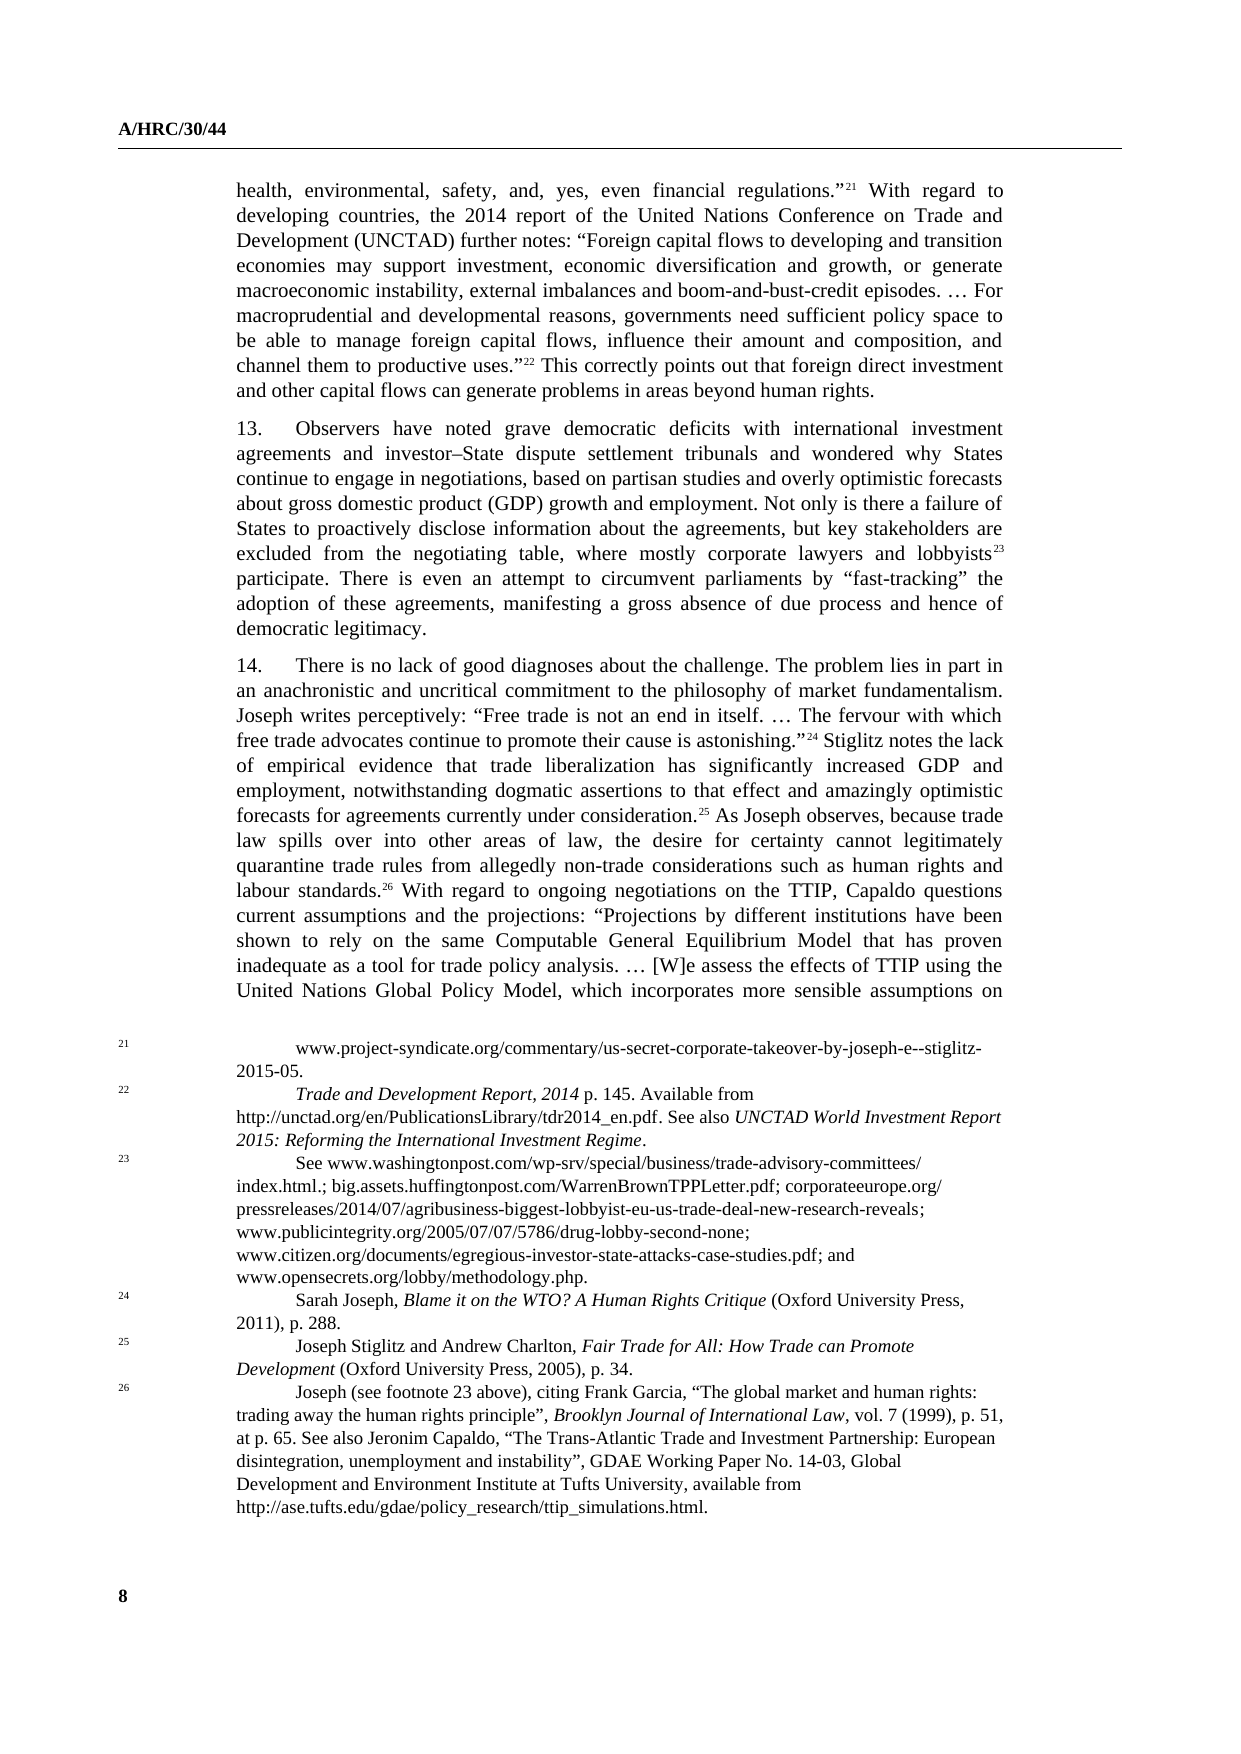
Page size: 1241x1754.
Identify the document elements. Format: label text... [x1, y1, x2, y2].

text 12. Numerous scholars and Nobel prize laureates in economics have already signalled the dangers to democratic governance and human rights. Stiglitz states: “These agreements go well beyond trade, governing investment and intellectual property as well, imposing fundamental changes to countries’ legal, judicial, and regulatory frameworks, without input or accountability through democratic institutions. Perhaps the most invidious — and most dishonest — part of such agreements concerns investor protection. Of course, investors have to be protected against the risk that rogue governments will seize their property. But that is not what these provisions are about. There have been very few expropriations in recent decades, and investors who want to protect themselves can buy insurance from the Multilateral Investment Guarantee Agency, a World Bank affiliate (the US and other governments provide similar insurance). … The real intent of these provisions is to impede health, environmental, safety, and, yes, even financial regulations.” With regard to developing countries, the 2014 report of the United Nations Conference on Trade and Development (UNCTAD) further notes: “Foreign capital flows to developing and transition economies may support investment, economic diversification and growth, or generate macroeconomic instability, external imbalances and boom-and-bust-credit episodes. … For macroprudential and developmental reasons, governments need sufficient policy space to be able to manage foreign capital flows, influence their amount and composition, and channel them to productive uses.” This correctly points out that foreign direct investment and other capital flows can generate problems in areas beyond human rights. [236, 177, 1004, 402]
text 14. There is no lack of good diagnoses about the challenge. The problem lies in part in an anachronistic and uncritical commitment to the philosophy of market fundamentalism. Joseph writes perceptively: “Free trade is not an end in itself. … The fervour with which free trade advocates continue to promote their cause is astonishing.” Stiglitz notes the lack of empirical evidence that trade liberalization has significantly increased GDP and employment, notwithstanding dogmatic assertions to that effect and amazingly optimistic forecasts for agreements currently under consideration. As Joseph observes, because trade law spills over into other areas of law, the desire for certainty cannot legitimately quarantine trade rules from allegedly non-trade considerations such as human rights and labour standards. With regard to ongoing negotiations on the TTIP, Capaldo questions current assumptions and the projections: “Projections by different institutions have been shown to rely on the same Computable General Equilibrium Model that has proven inadequate as a tool for trade policy analysis. … [W]e assess the effects of TTIP using the United Nations Global Policy Model, which incorporates more sensible assumptions on macroeconomic adjustment, employment dynamics, and global trade. We project that TTIP will lead to a contraction of GDP, personal incomes and employment. We also project an increase in financial instability and a continuing downward trend in the labor share of GDP.” [236, 652, 1004, 1002]
text 13. Observers have noted grave democratic deficits with international investment agreements and investor–State dispute settlement tribunals and wondered why States continue to engage in negotiations, based on partisan studies and overly optimistic forecasts about gross domestic product (GDP) growth and employment. Not only is there a failure of States to proactively disclose information about the agreements, but key stakeholders are excluded from the negotiating table, where mostly corporate lawyers and lobbyists participate. There is even an attempt to circumvent parliaments by “fast-tracking” the adoption of these agreements, manifesting a gross absence of due process and hence of democratic legitimacy. [236, 415, 1004, 640]
